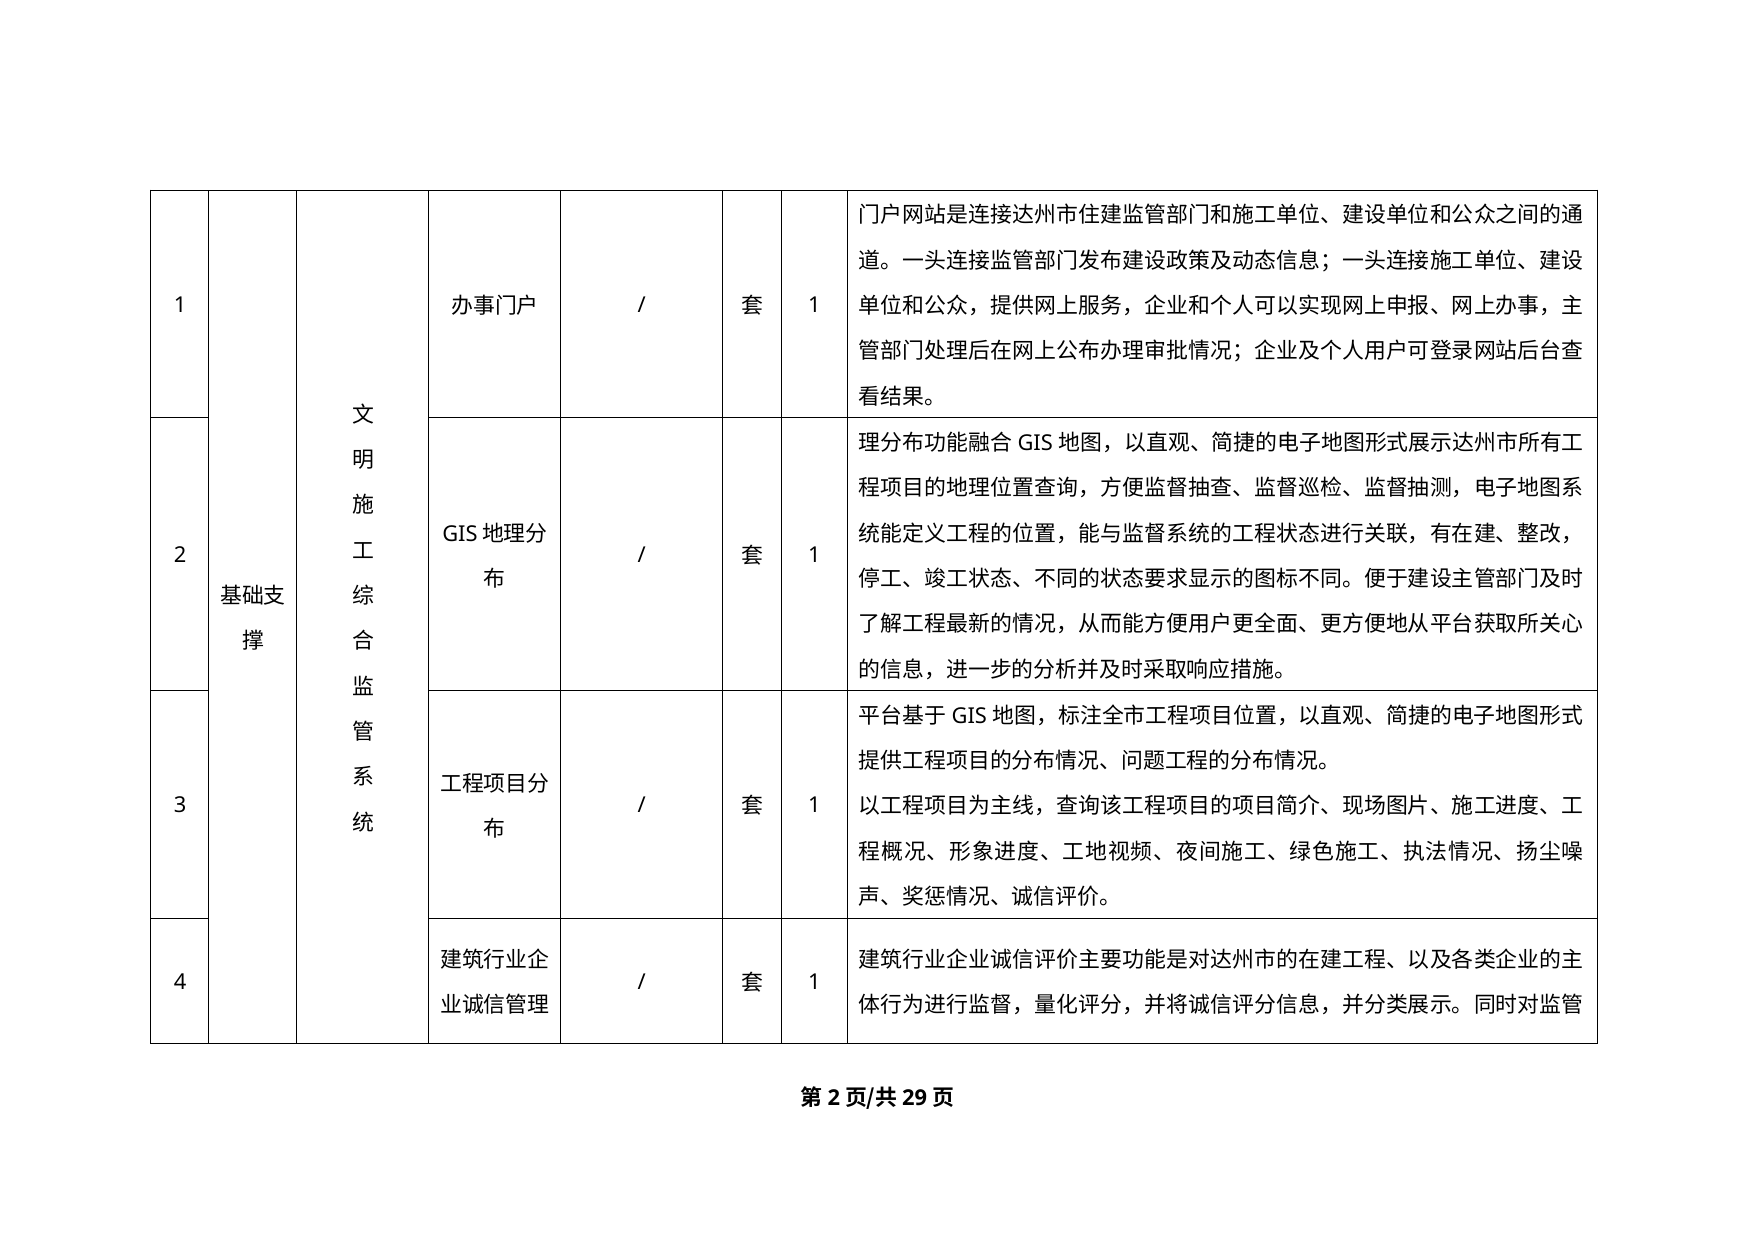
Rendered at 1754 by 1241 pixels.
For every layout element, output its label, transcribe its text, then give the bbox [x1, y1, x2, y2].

table_cell 建筑行业企业诚信管理 [429, 919, 560, 1043]
table_cell 套 [723, 418, 781, 690]
table_cell 基础支撑 [209, 191, 296, 1043]
table_cell 理分布功能融合 GIS 地图，以直观、简捷的电子地图形式展示达州市所有工程项目的地理位置查询，方便监督抽查、监督巡检、监督抽测，电子地图系统能定义工程的位置，能与监督系统的工程状态进行关联，有在建、整改，停工、竣工状态、不同的状态要求显示的图标不同。便于建设主管部门及时了解工程最新的情况，从而能方便用户更全面、更方便地从平台获取所关心的信息，进一步的分析并及时采取响应措施。 [848, 418, 1597, 690]
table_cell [848, 919, 1597, 1043]
table_cell 4 [151, 919, 208, 1043]
table_cell 平台基于 GIS 地图，标注全市工程项目位置，以直观、简捷的电子地图形式提供工程项目的分布情况、问题工程的分布情况。 以工程项目为主线，查询该工程项目的项目简介、现场图片、施工进度、工程概况、形象进度、工地视频、夜间施工、绿色施工、执法情况、扬尘噪声、奖惩情况、诚信评价。 [848, 691, 1597, 918]
table_cell / [561, 191, 722, 417]
table_cell / [561, 691, 722, 918]
table_cell 套 [723, 919, 781, 1043]
table_cell GIS地理分布 [429, 418, 560, 690]
table_cell 办事门户 [429, 191, 560, 417]
table_cell 门户网站是连接达州市住建监管部门和施工单位、建设单位和公众之间的通道。一头连接监管部门发布建设政策及动态信息；一头连接施工单位、建设单位和公众，提供网上服务，企业和个人可以实现网上申报、网上办事，主管部门处理后在网上公布办理审批情况；企业及个人用户可登录网站后台查看结果。 [848, 191, 1597, 417]
table_cell 工程项目分布 [429, 691, 560, 918]
table_cell 3 [151, 691, 208, 918]
table_cell 文 明 施 工 综 合 监 管 系 统 [297, 191, 428, 1043]
table_cell 1 [782, 691, 847, 918]
table_cell 2 [151, 418, 208, 690]
table_cell / [561, 418, 722, 690]
table_cell 1 [782, 191, 847, 417]
table_cell 套 [723, 691, 781, 918]
table_cell 1 [151, 191, 208, 417]
table_cell 1 [782, 418, 847, 690]
table_cell / [561, 919, 722, 1043]
table_cell 1 [782, 919, 847, 1043]
table_cell 套 [723, 191, 781, 417]
